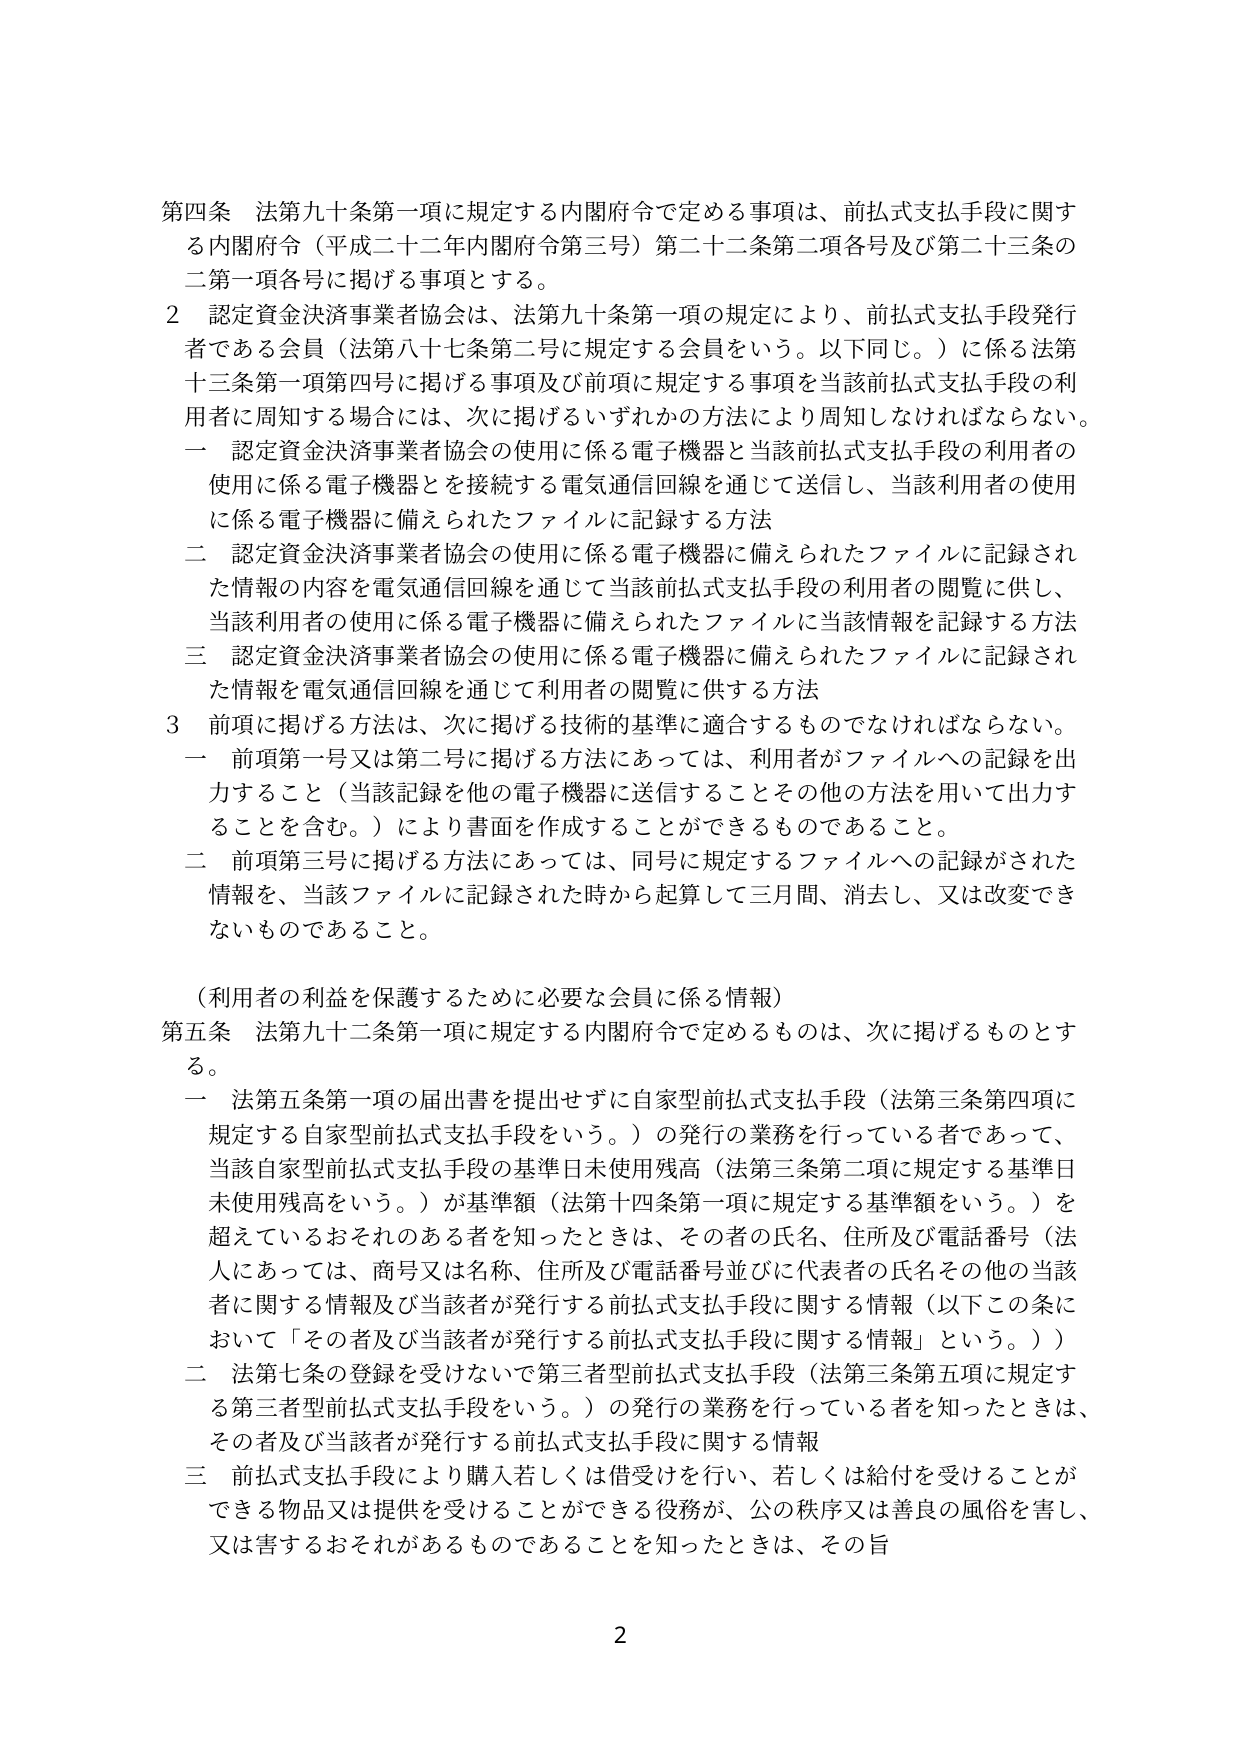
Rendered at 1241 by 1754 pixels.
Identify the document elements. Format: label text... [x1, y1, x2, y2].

text 第四条 法第九十条第一項に規定する内閣府令で定める事項は、前払式支払手段に関する内閣府令（平成二十二年内閣府令第三号）第二十二条第二項各号及び第二十三条の二第一項各号に掲げる事項とする。 [161, 194, 1079, 296]
text 三 前払式支払手段により購入若しくは借受けを行い、若しくは給付を受けることができる物品又は提供を受けることができる役務が、公の秩序又は善良の風俗を害し、又は害するおそれがあるものであることを知ったときは、その旨 [184, 1458, 1079, 1560]
text 三 認定資金決済事業者協会の使用に係る電子機器に備えられたファイルに記録された情報を電気通信回線を通じて利用者の閲覧に供する方法 [184, 638, 1079, 706]
text 二 前項第三号に掲げる方法にあっては、同号に規定するファイルへの記録がされた情報を、当該ファイルに記録された時から起算して三月間、消去し、又は改変できないものであること。 [184, 843, 1079, 945]
text 一 前項第一号又は第二号に掲げる方法にあっては、利用者がファイルへの記録を出力すること（当該記録を他の電子機器に送信することその他の方法を用いて出力することを含む。）により書面を作成することができるものであること。 [184, 740, 1079, 843]
text 二 法第七条の登録を受けないで第三者型前払式支払手段（法第三条第五項に規定する第三者型前払式支払手段をいう。）の発行の業務を行っている者を知ったときは、その者及び当該者が発行する前払式支払手段に関する情報 [184, 1355, 1079, 1458]
text 二 認定資金決済事業者協会の使用に係る電子機器に備えられたファイルに記録された情報の内容を電気通信回線を通じて当該前払式支払手段の利用者の閲覧に供し、当該利用者の使用に係る電子機器に備えられたファイルに当該情報を記録する方法 [184, 535, 1079, 638]
text ２ 認定資金決済事業者協会は、法第九十条第一項の規定により、前払式支払手段発行者である会員（法第八十七条第二号に規定する会員をいう。以下同じ。）に係る法第十三条第一項第四号に掲げる事項及び前項に規定する事項を当該前払式支払手段の利用者に周知する場合には、次に掲げるいずれかの方法により周知しなければならない。 [161, 296, 1079, 433]
text ３ 前項に掲げる方法は、次に掲げる技術的基準に適合するものでなければならない。 [161, 706, 1079, 740]
text 第五条 法第九十二条第一項に規定する内閣府令で定めるものは、次に掲げるものとする。 [161, 1014, 1079, 1082]
text 一 認定資金決済事業者協会の使用に係る電子機器と当該前払式支払手段の利用者の使用に係る電子機器とを接続する電気通信回線を通じて送信し、当該利用者の使用に係る電子機器に備えられたファイルに記録する方法 [184, 433, 1079, 535]
text 一 法第五条第一項の届出書を提出せずに自家型前払式支払手段（法第三条第四項に規定する自家型前払式支払手段をいう。）の発行の業務を行っている者であって、当該自家型前払式支払手段の基準日未使用残高（法第三条第二項に規定する基準日未使用残高をいう。）が基準額（法第十四条第一項に規定する基準額をいう。）を超えているおそれのある者を知ったときは、その者の氏名、住所及び電話番号（法人にあっては、商号又は名称、住所及び電話番号並びに代表者の氏名その他の当該者に関する情報及び当該者が発行する前払式支払手段に関する情報（以下この条において「その者及び当該者が発行する前払式支払手段に関する情報」という。）） [184, 1082, 1079, 1355]
text （利用者の利益を保護するために必要な会員に係る情報） [184, 979, 1079, 1014]
